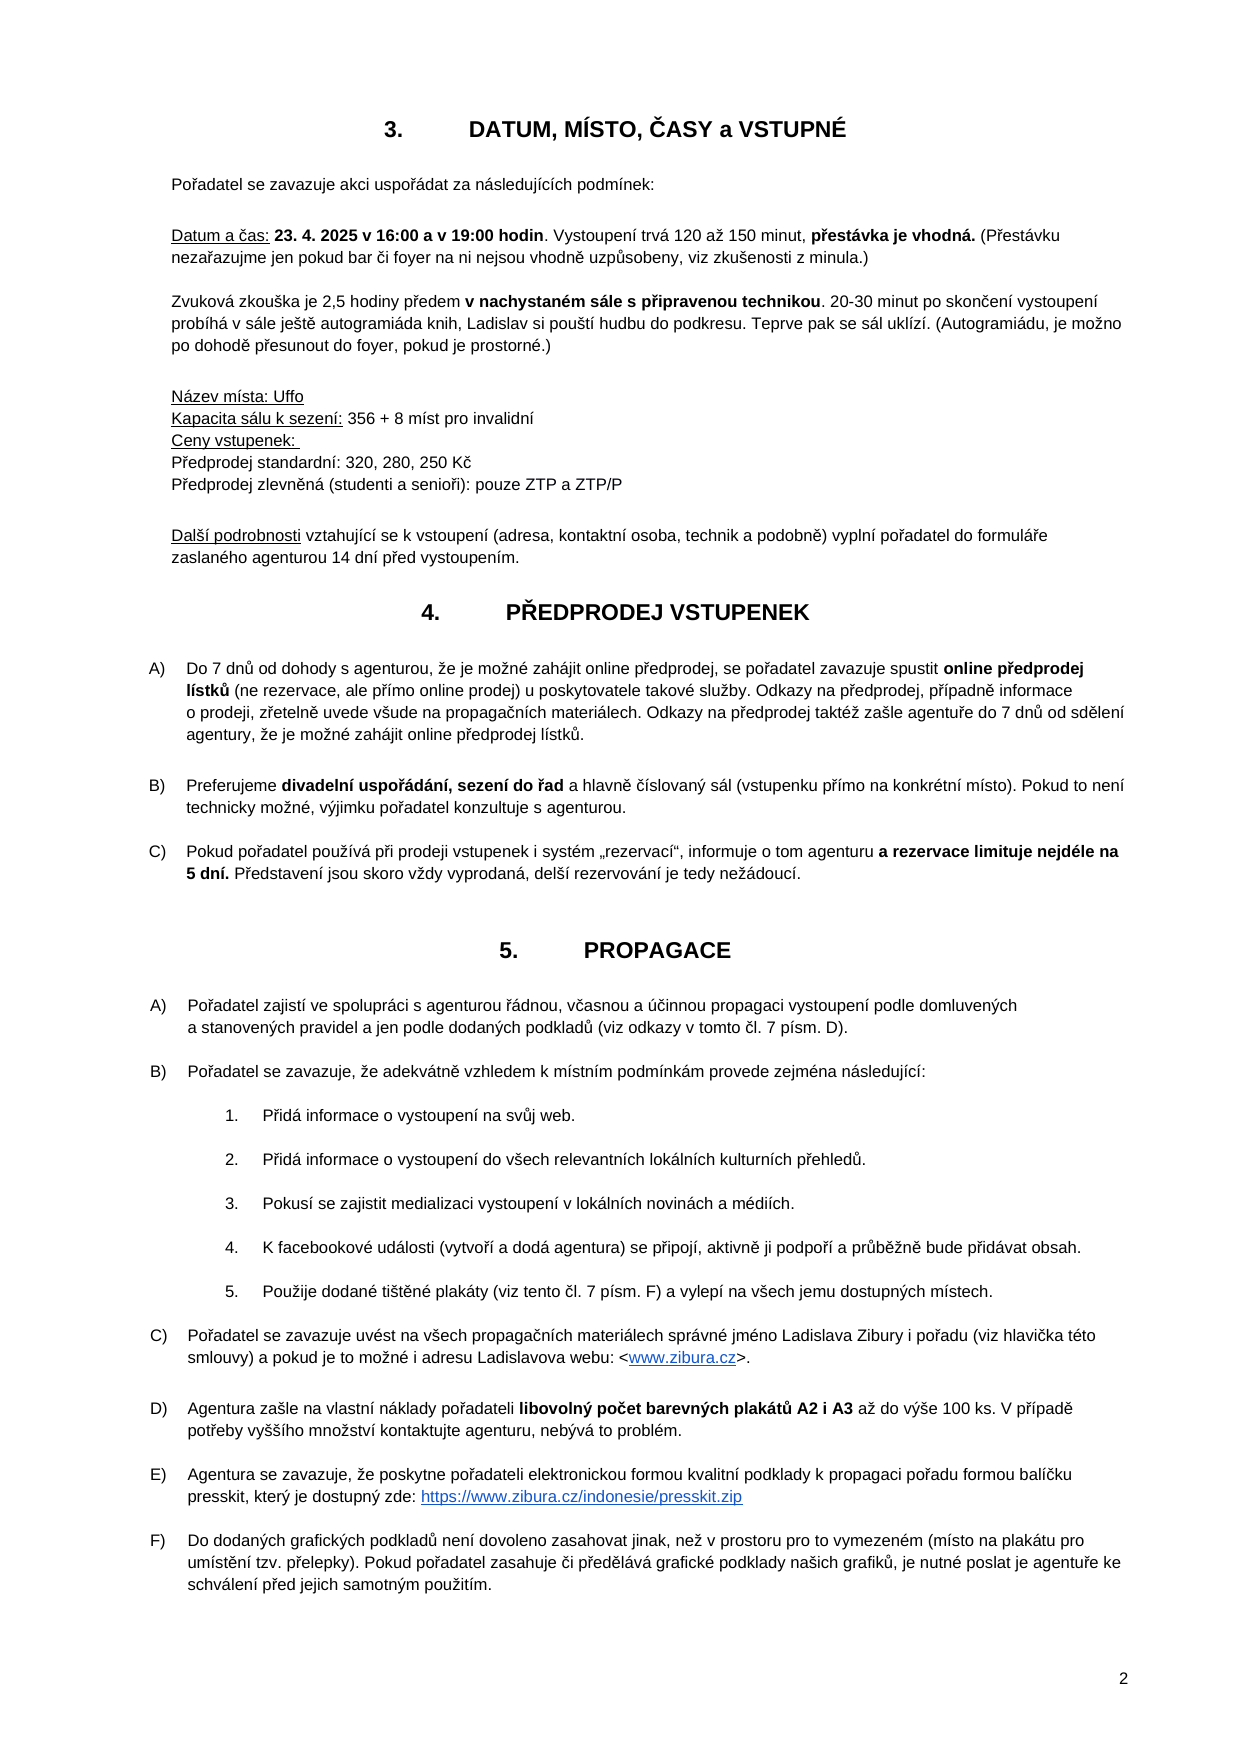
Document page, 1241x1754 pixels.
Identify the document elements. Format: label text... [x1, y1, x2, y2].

list Pokusí se zajistit medializaci vystoupení v lokálních novinách a médiích. [225, 1194, 1128, 1213]
list PŘEDPRODEJ VSTUPENEK [112, 599, 1128, 626]
text Název místa: Uffo [171, 387, 1128, 406]
list Do dodaných grafických podkladů není dovoleno zasahovat jinak, než v prostoru pro to vymezeném (místo na plakátu pro umístění tzv. přelepky). Pokud pořadatel zasahuje či předělává grafické podklady našich grafiků, je nutné poslat je agentuře ke schválení před jejich samotným použitím. [150, 1531, 1128, 1594]
list Pořadatel se zavazuje uvést na všech propagačních materiálech správné jméno Ladislava Zibury i pořadu (viz hlavička této smlouvy) a pokud je to možné i adresu Ladislavova webu: <www.zibura.cz>. [150, 1326, 1128, 1367]
list Přidá informace o vystoupení na svůj web. [225, 1106, 1128, 1125]
list Agentura zašle na vlastní náklady pořadateli libovolný počet barevných plakátů A2 i A3 až do výše 100 ks. V případě potřeby vyššího množství kontaktujte agenturu, nebývá to problém. [150, 1399, 1128, 1462]
text Pořadatel se zavazuje akci uspořádat za následujících podmínek: [171, 175, 1128, 194]
list Do 7 dnů od dohody s agenturou, že je možné zahájit online předprodej, se pořadatel zavazuje spustit online předprodej lístků (ne rezervace, ale přímo online prodej) u poskytovatele takové služby. Odkazy na předprodej, případně informace o prodeji, zřetelně uvede všude na propagačních materiálech. Odkazy na předprodej taktéž zašle agentuře do 7 dnů od sdělení agentury, že je možné zahájit online předprodej lístků. [148, 659, 1128, 744]
list PROPAGACE [112, 937, 1128, 963]
list K facebookové události (vytvoří a dodá agentura) se připojí, aktivně ji podpoří a průběžně bude přidávat obsah. [225, 1238, 1128, 1257]
list Použije dodané tištěné plakáty (viz tento čl. 7 písm. F) a vylepí na všech jemu dostupných místech. [225, 1282, 1128, 1301]
text Datum a čas: 23. 4. 2025 v 16:00 a v 19:00 hodin. Vystoupení trvá 120 až 150 minut, přestávka je vhodná. (Přestávku nezařazujme jen pokud bar či foyer na ni nejsou vhodně uzpůsobeny, viz zkušenosti z minula.) Zvuková zkouška je 2,5 hodiny předem v nachystaném sále s připravenou technikou. 20-30 minut po skončení vystoupení probíhá v sále ještě autogramiáda knih, Ladislav si pouští hudbu do podkresu. Teprve pak se sál uklízí. (Autogramiádu, je možno po dohodě přesunout do foyer, pokud je prostorné.) [171, 226, 1128, 355]
list Preferujeme divadelní uspořádání, sezení do řad a hlavně číslovaný sál (vstupenku přímo na konkrétní místo). Pokud to není technicky možné, výjimku pořadatel konzultuje s agenturou. [148, 776, 1128, 839]
list Pořadatel se zavazuje, že adekvátně vzhledem k místním podmínkám provede zejména následující: [150, 1062, 1128, 1081]
list Přidá informace o vystoupení do všech relevantních lokálních kulturních přehledů. [225, 1150, 1128, 1169]
list DATUM, MÍSTO, ČASY a VSTUPNÉ [112, 116, 1128, 142]
list Pořadatel zajistí ve spolupráci s agenturou řádnou, včasnou a účinnou propagaci vystoupení podle domluvených a stanovených pravidel a jen podle dodaných podkladů (viz odkazy v tomto čl. 7 písm. D). [150, 996, 1128, 1059]
text Další podrobnosti vztahující se k vstoupení (adresa, kontaktní osoba, technik a podobně) vyplní pořadatel do formuláře zaslaného agenturou 14 dní před vystoupením. [171, 526, 1128, 567]
list Agentura se zavazuje, že poskytne pořadateli elektronickou formou kvalitní podklady k propagaci pořadu formou balíčku presskit, který je dostupný zde: https://www.zibura.cz/indonesie/presskit.zip [150, 1465, 1128, 1506]
text Kapacita sálu k sezení: 356 + 8 míst pro invalidní Ceny vstupenek: Předprodej standardní: 320, 280, 250 Kč Předprodej zlevněná (studenti a senioři): pouze ZTP a ZTP/P [171, 409, 1128, 494]
list Pokud pořadatel používá při prodeji vstupenek i systém „rezervací“, informuje o tom agenturu a rezervace limituje nejdéle na 5 dní. Představení jsou skoro vždy vyprodaná, delší rezervování je tedy nežádoucí. [148, 842, 1128, 905]
